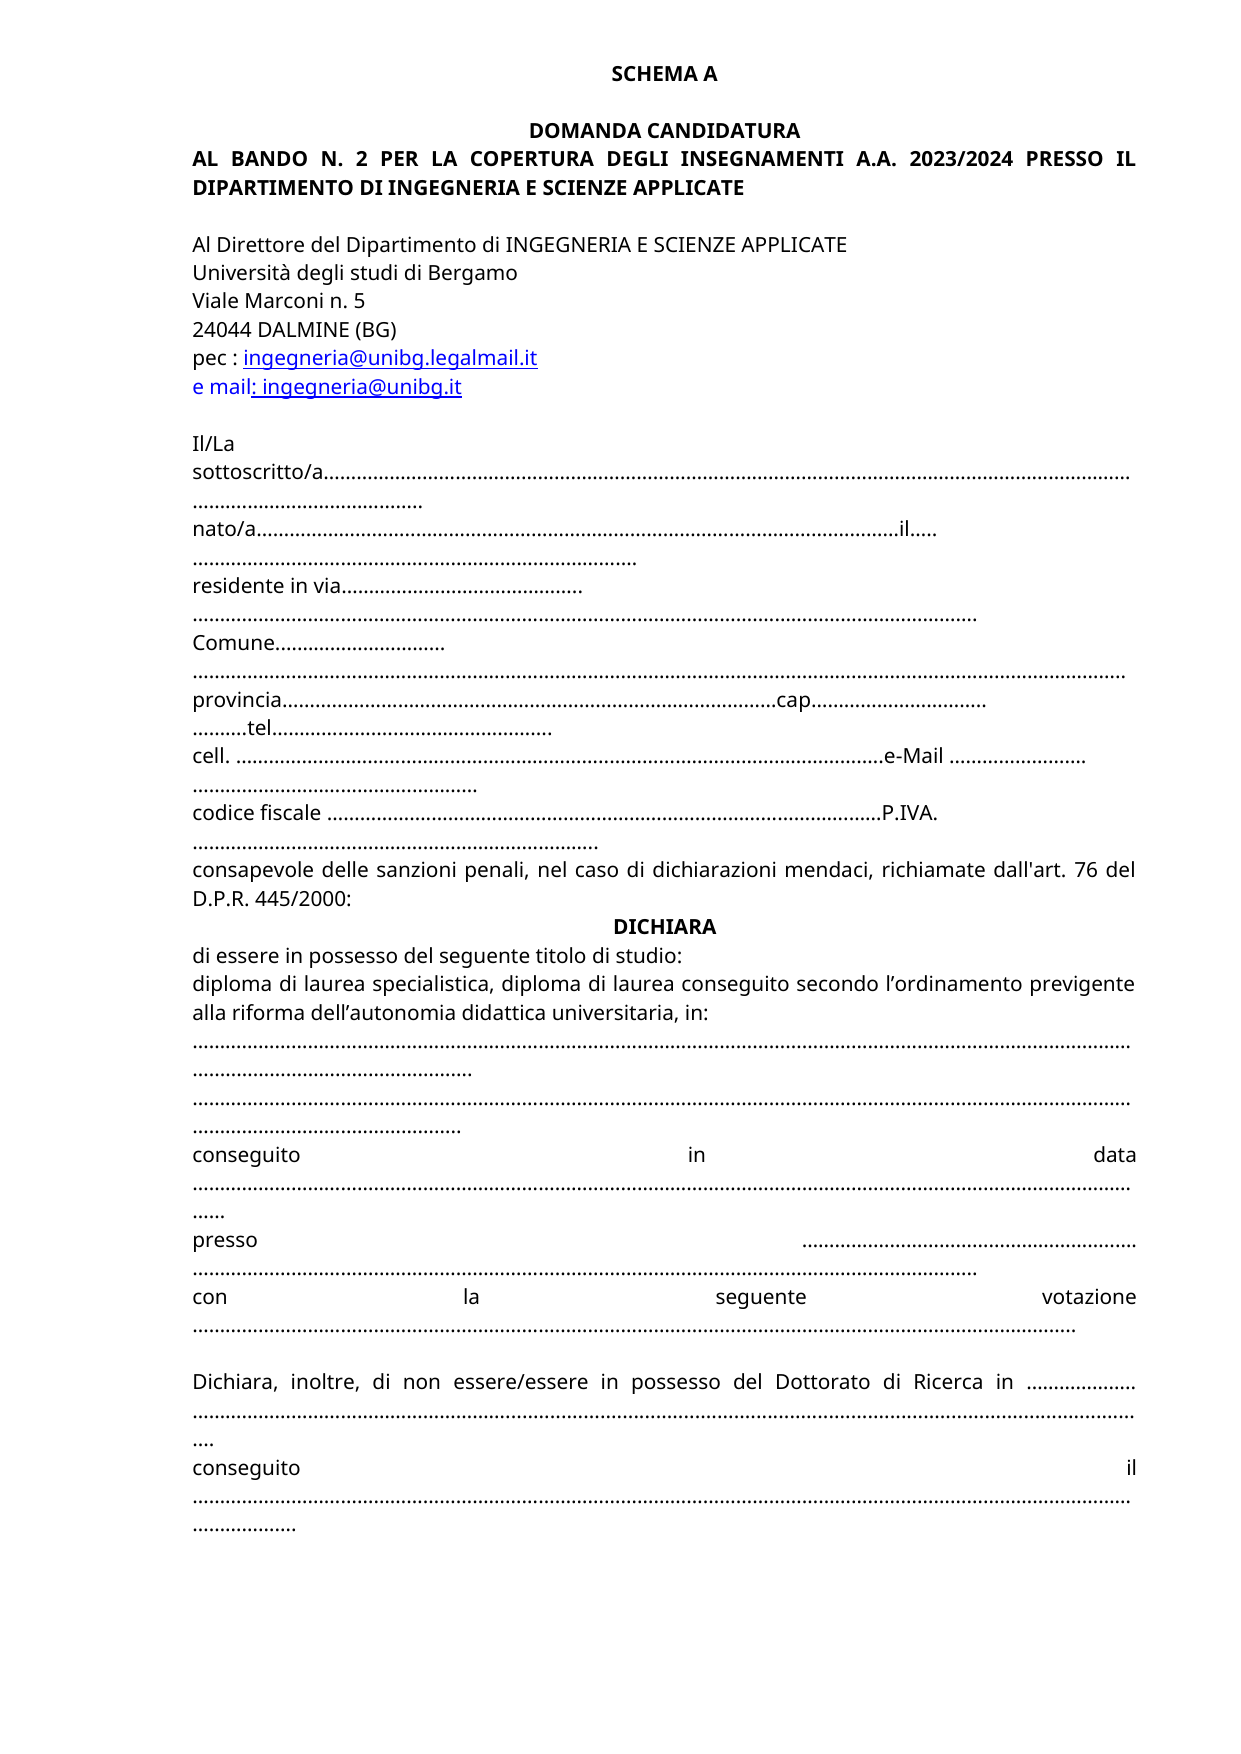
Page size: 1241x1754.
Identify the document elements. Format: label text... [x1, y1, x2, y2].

text Università degli studi di Bergamo [192, 258, 1137, 287]
text SCHEMA A [192, 59, 1137, 88]
text Comune.………………………...………………………………………………………………………………………………………………………..…………….…………….. [192, 628, 1137, 685]
text codice fiscale ……………….………………………………………………………………….……P.IVA.……………………………………………………………….. [192, 798, 1137, 855]
text conseguito il ………………………………………………………………………………………………………………………………………………………………………. [192, 1453, 1137, 1538]
text 24044 DALMINE (BG) [192, 315, 1137, 343]
text diploma di laurea specialistica, diploma di laurea conseguito secondo l’ordinamento previgente alla riforma dell’autonomia didattica universitaria, in: [192, 969, 1137, 1026]
text DOMANDA CANDIDATURA [192, 116, 1137, 144]
text nato/a………………………..………………………………………………………………….…………il…..……………………………………..…………………………….… [192, 514, 1137, 571]
text conseguito in data …………………………………………………………………………………………………………………………………………………………… [192, 1140, 1137, 1225]
text Al Direttore del Dipartimento di INGEGNERIA E SCIENZE APPLICATE [192, 230, 1137, 258]
text e mail: ingegneria@unibg.it [192, 372, 1137, 400]
text DICHIARA [192, 912, 1137, 941]
text ………………………………………………………………………………………………………………………………………………………………………………..……………….. [192, 1083, 1137, 1140]
text presso ………….……………………………………..….…………………………………………………………………………………………………………………………….. [192, 1225, 1137, 1282]
text Il/La sottoscritto/a………………………………………………………………………………………………………………………………………….………………………….. [192, 429, 1137, 514]
text provincia………...……………………………………………………………………cap…………………………..……….tel……………….....…………………….... [192, 685, 1137, 742]
text residente in via……………………………………..………………………………………………………………………………………….…………………………………. [192, 571, 1137, 628]
text Dichiara, inoltre, di non essere/essere in possesso del Dottorato di Ricerca in ………………..…………………………………………………..................................................................................................................... [192, 1367, 1137, 1453]
text pec : ingegneria@unibg.legalmail.it [192, 343, 1137, 372]
text di essere in possesso del seguente titolo di studio: [192, 941, 1137, 969]
text AL BANDO N. 2 PER LA COPERTURA DEGLI INSEGNAMENTI A.A. 2023/2024 PRESSO IL DIPARTIMENTO DI INGEGNERIA E SCIENZE APPLICATE [192, 144, 1137, 201]
text cell. …………………………………………………………..……………………………………….….e-Mail …………………….………………………………….………… [192, 742, 1137, 798]
text con la seguente votazione …………………………………………………………………………………………………………………………………………….. [192, 1282, 1137, 1339]
text …………………………………………………………………………………………………………………………………………………………..………………………………………. [192, 1026, 1137, 1083]
text Viale Marconi n. 5 [192, 287, 1137, 315]
text consapevole delle sanzioni penali, nel caso di dichiarazioni mendaci, richiamate dall'art. 76 del D.P.R. 445/2000: [192, 855, 1137, 912]
